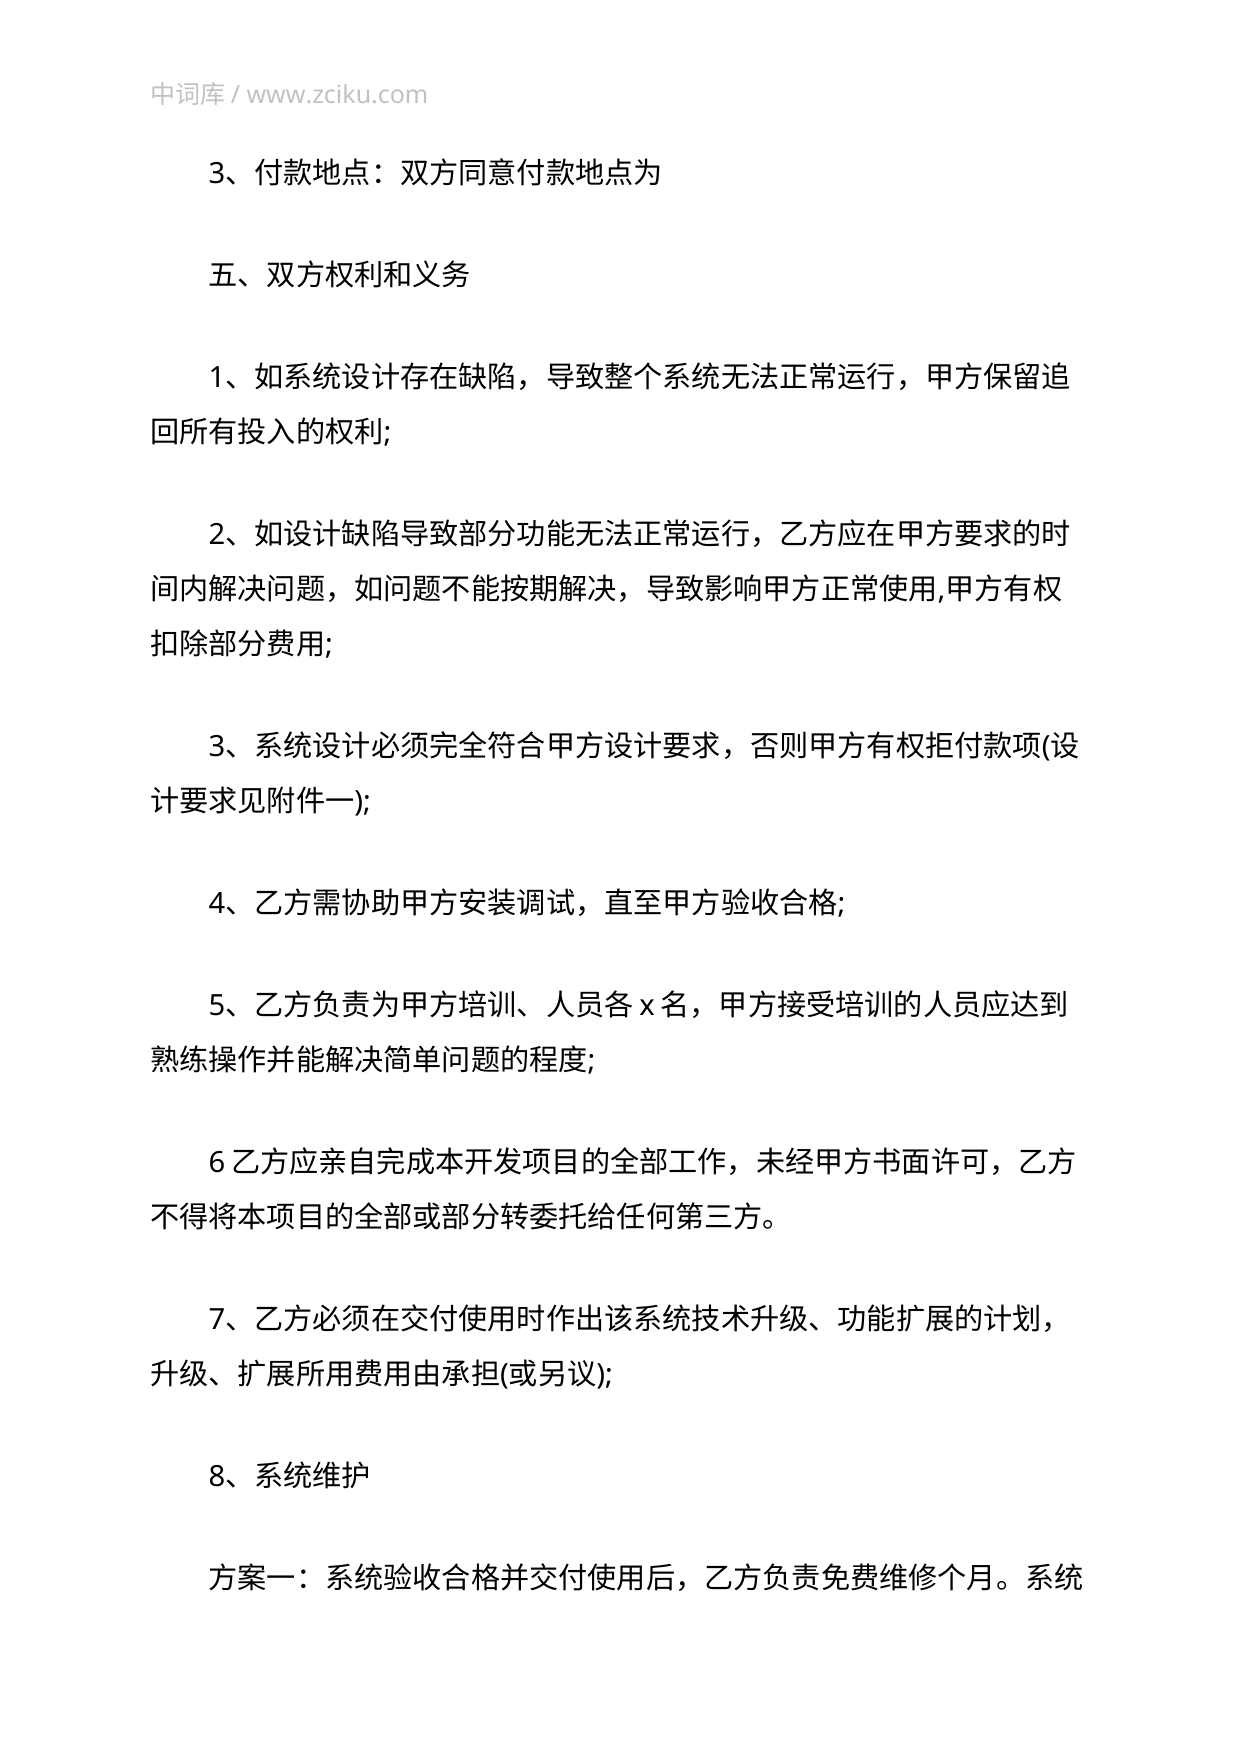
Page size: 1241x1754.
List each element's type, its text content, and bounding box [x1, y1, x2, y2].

text 1、如系统设计存在缺陷，导致整个系统无法正常运行，甲方保留追回所有投入的权利; [150, 354, 1090, 451]
text 7、乙方必须在交付使用时作出该系统技术升级、功能扩展的计划，升级、扩展所用费用由承担(或另议); [150, 1295, 1090, 1393]
text 五、双方权利和义务 [150, 252, 1090, 294]
text 5、乙方负责为甲方培训、人员各x名，甲方接受培训的人员应达到熟练操作并能解决简单问题的程度; [150, 982, 1090, 1079]
text 6乙方应亲自完成本开发项目的全部工作，未经甲方书面许可，乙方不得将本项目的全部或部分转委托给任何第三方。 [150, 1139, 1090, 1236]
text 8、系统维护 [150, 1452, 1090, 1495]
text 3、付款地点：双方同意付款地点为 [150, 150, 1090, 192]
text 3、系统设计必须完全符合甲方设计要求，否则甲方有权拒付款项(设计要求见附件一); [150, 723, 1090, 820]
text 2、如设计缺陷导致部分功能无法正常运行，乙方应在甲方要求的时间内解决问题，如问题不能按期解决，导致影响甲方正常使用,甲方有权扣除部分费用; [150, 511, 1090, 663]
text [150, 1554, 1090, 1597]
text 4、乙方需协助甲方安装调试，直至甲方验收合格; [150, 880, 1090, 922]
